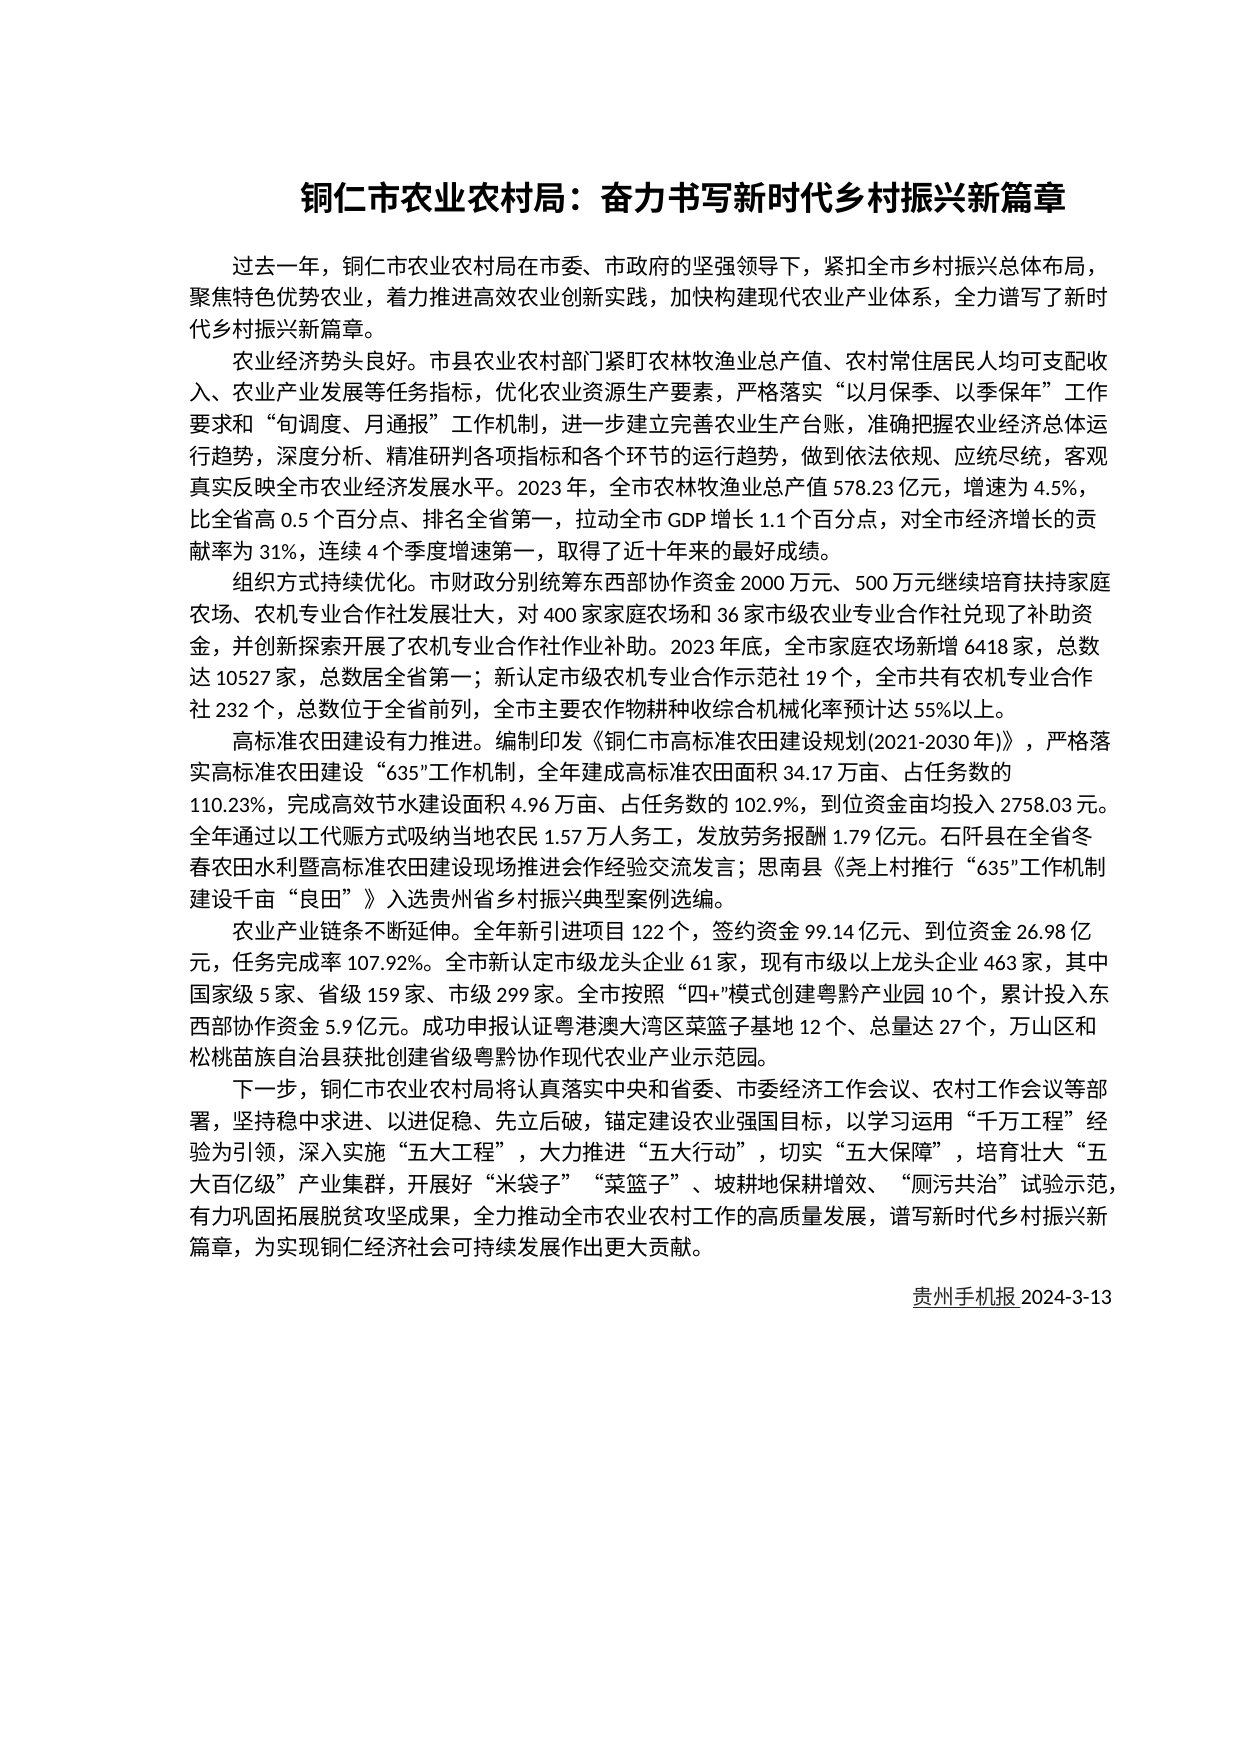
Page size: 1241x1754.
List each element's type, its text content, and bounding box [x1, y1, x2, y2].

text 组织方式持续优化。市财政分别统筹东西部协作资金2000万元、500万元继续培育扶持家庭农场、农机专业合作社发展壮大，对400家家庭农场和36家市级农业专业合作社兑现了补助资金，并创新探索开展了农机专业合作社作业补助。2023年底，全市家庭农场新增6418家，总数达10527家，总数居全省第一；新认定市级农机专业合作示范社19个，全市共有农机专业合作社232个，总数位于全省前列，全市主要农作物耕种收综合机械化率预计达55%以上。 [189, 565, 1111, 724]
text 农业经济势头良好。市县农业农村部门紧盯农林牧渔业总产值、农村常住居民人均可支配收入、农业产业发展等任务指标，优化农业资源生产要素，严格落实“以月保季、以季保年”工作要求和“旬调度、月通报”工作机制，进一步建立完善农业生产台账，准确把握农业经济总体运行趋势，深度分析、精准研判各项指标和各个环节的运行趋势，做到依法依规、应统尽统，客观真实反映全市农业经济发展水平。2023年，全市农林牧渔业总产值578.23亿元，增速为4.5%，比全省高0.5个百分点、排名全省第一，拉动全市GDP增长1.1个百分点，对全市经济增长的贡献率为31%，连续4个季度增速第一，取得了近十年来的最好成绩。 [189, 344, 1111, 565]
text 下一步，铜仁市农业农村局将认真落实中央和省委、市委经济工作会议、农村工作会议等部署，坚持稳中求进、以进促稳、先立后破，锚定建设农业强国目标，以学习运用“千万工程”经验为引领，深入实施“五大工程”，大力推进“五大行动”，切实“五大保障”，培育壮大“五大百亿级”产业集群，开展好“米袋子”“菜篮子”、坡耕地保耕增效、“厕污共治”试验示范，有力巩固拓展脱贫攻坚成果，全力推动全市农业农村工作的高质量发展，谱写新时代乡村振兴新篇章，为实现铜仁经济社会可持续发展作出更大贡献。 [189, 1072, 1111, 1262]
text 过去一年，铜仁市农业农村局在市委、市政府的坚强领导下，紧扣全市乡村振兴总体布局，聚焦特色优势农业，着力推进高效农业创新实践，加快构建现代农业产业体系，全力谱写了新时代乡村振兴新篇章。 [189, 249, 1111, 344]
text 高标准农田建设有力推进。编制印发《铜仁市高标准农田建设规划(2021-2030年)》，严格落实高标准农田建设“635”工作机制，全年建成高标准农田面积34.17万亩、占任务数的110.23%，完成高效节水建设面积4.96万亩、占任务数的102.9%，到位资金亩均投入2758.03元。全年通过以工代赈方式吸纳当地农民1.57万人务工，发放劳务报酬1.79亿元。石阡县在全省冬春农田水利暨高标准农田建设现场推进会作经验交流发言；思南县《尧上村推行“635”工作机制建设千亩“良田”》入选贵州省乡村振兴典型案例选编。 [189, 724, 1111, 914]
text 农业产业链条不断延伸。全年新引进项目122个，签约资金99.14亿元、到位资金26.98亿元，任务完成率107.92%。全市新认定市级龙头企业61家，现有市级以上龙头企业463家，其中国家级5家、省级159家、市级299家。全市按照“四+”模式创建粤黔产业园10个，累计投入东西部协作资金5.9亿元。成功申报认证粤港澳大湾区菜篮子基地12个、总量达27个，万山区和松桃苗族自治县获批创建省级粤黔协作现代农业产业示范园。 [189, 914, 1111, 1072]
subtitle 铜仁市农业农村局：奋力书写新时代乡村振兴新篇章 [189, 171, 1111, 219]
text 贵州手机报2024-3-13 [189, 1262, 1111, 1311]
